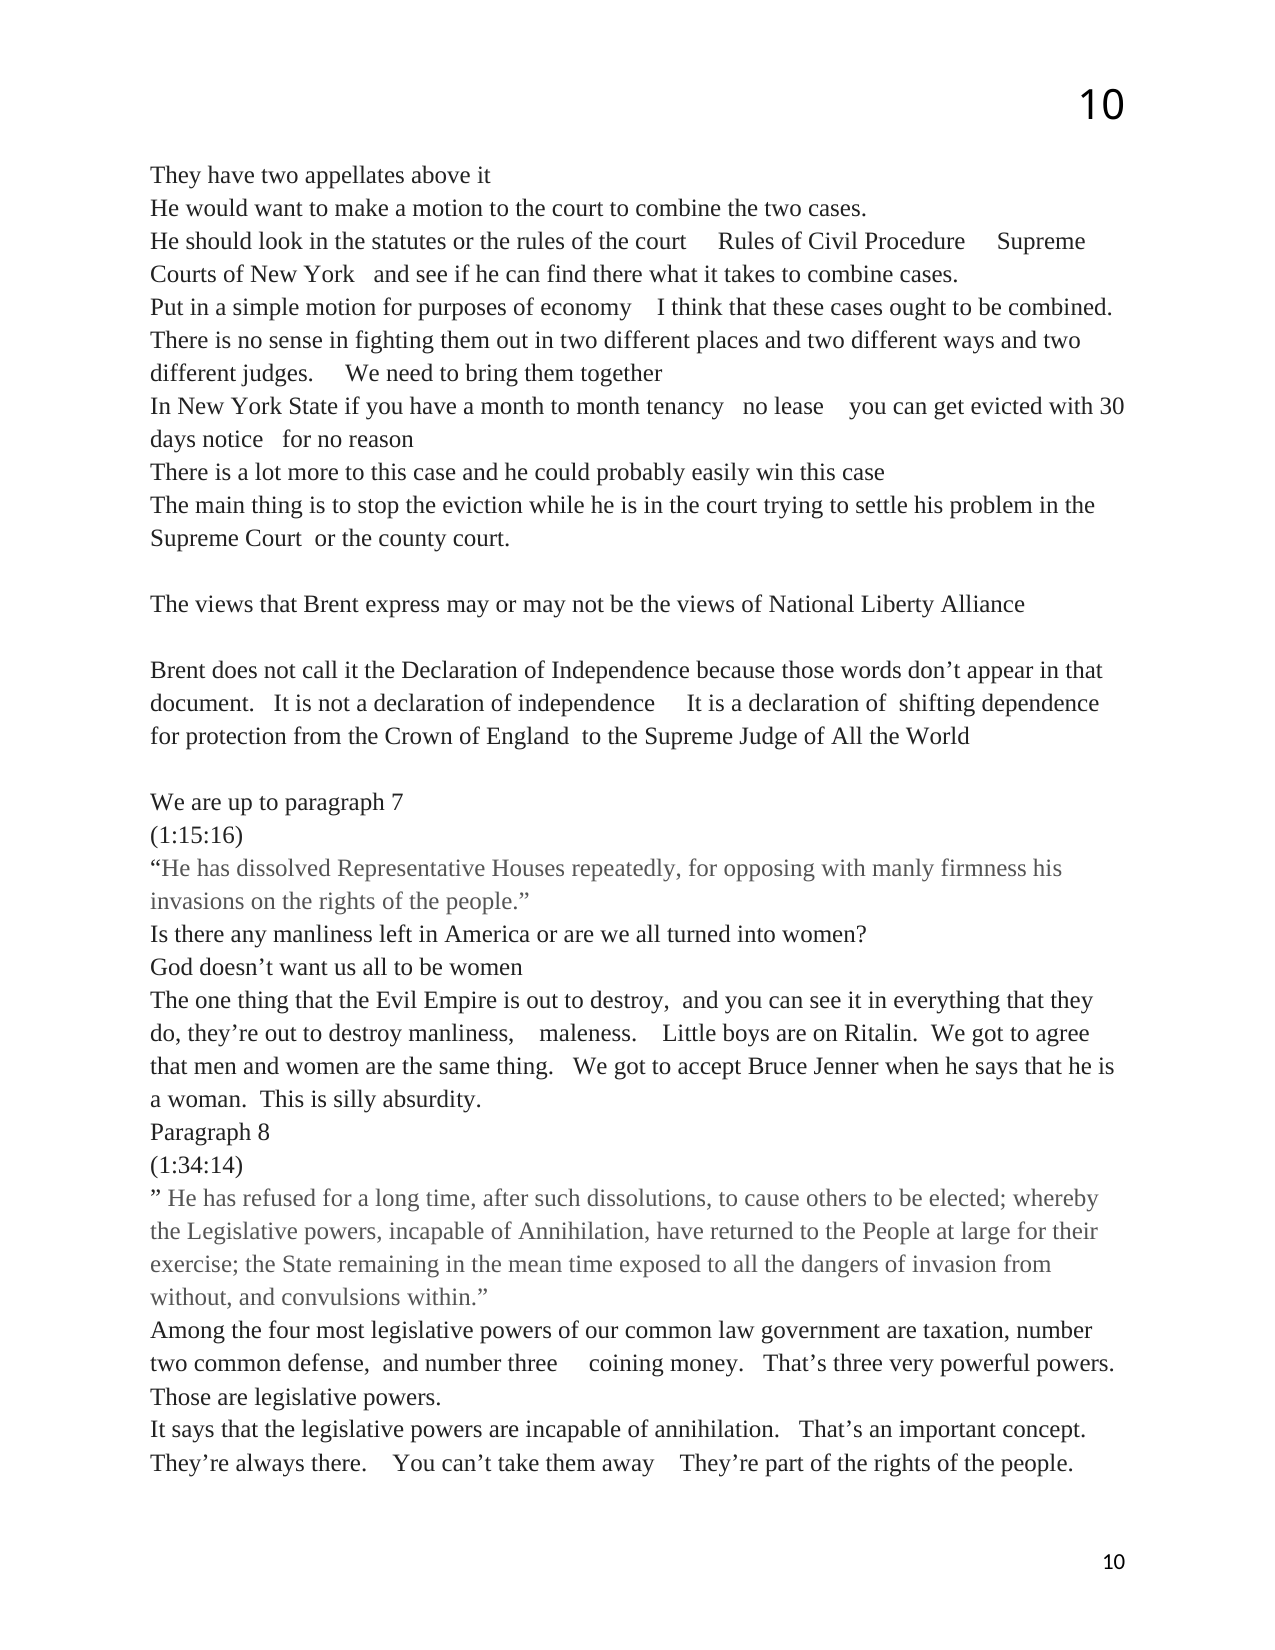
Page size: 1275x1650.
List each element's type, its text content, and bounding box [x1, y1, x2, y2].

text Among the four most legislative powers of our common law government are taxation, number two common defense, and number three coining money. That’s three very powerful powers. Those are legislative powers. [150, 1316, 1125, 1410]
text “He has dissolved Representative Houses repeatedly, for opposing with manly firmness his invasions on the rights of the people.” [150, 853, 1125, 915]
text The views that Brent express may or may not be the views of National Liberty Alliance [150, 589, 1125, 618]
text It says that the legislative powers are incapable of annihilation. That’s an important concept. They’re always there. You can’t take them away They’re part of the rights of the people. [150, 1414, 1125, 1476]
text God doesn’t want us all to be women [150, 952, 1125, 981]
text Is there any manliness left in America or are we all turned into women? [150, 919, 1125, 948]
text He would want to make a motion to the court to combine the two cases. [150, 193, 1125, 222]
text (1:34:14) [150, 1150, 1125, 1179]
text In New York State if you have a month to month tenancy no lease you can get evicted with 30 days notice for no reason [150, 391, 1125, 453]
text The main thing is to stop the eviction while he is in the court trying to settle his problem in the Supreme Court or the county court. [150, 490, 1125, 552]
text The one thing that the Evil Empire is out to destroy, and you can see it in everything that they do, they’re out to destroy manliness, maleness. Little boys are on Ritalin. We got to agree that men and women are the same thing. We got to accept Bruce Jenner when he says that he is a woman. This is silly absurdity. [150, 985, 1125, 1113]
text Brent does not call it the Declaration of Independence because those words don’t appear in that document. It is not a declaration of independence It is a declaration of shifting dependence for protection from the Crown of England to the Supreme Judge of All the World [150, 655, 1125, 750]
text He should look in the statutes or the rules of the court Rules of Civil Procedure Supreme Courts of New York and see if he can find there what it takes to combine cases. [150, 226, 1125, 288]
text There is no sense in fighting them out in two different places and two different ways and two different judges. We need to bring them together [150, 325, 1125, 387]
text Paragraph 8 [150, 1117, 1125, 1146]
text ” He has refused for a long time, after such dissolutions, to cause others to be elected; whereby the Legislative powers, incapable of Annihilation, have returned to the People at large for their exercise; the State remaining in the mean time exposed to all the dangers of invasion from without, and convulsions within.” [150, 1183, 1125, 1311]
text (1:15:16) [150, 820, 1125, 849]
text They have two appellates above it [150, 160, 1125, 188]
text There is a lot more to this case and he could probably easily win this case [150, 457, 1125, 486]
text Put in a simple motion for purposes of economy I think that these cases ought to be combined. [150, 292, 1125, 321]
text We are up to paragraph 7 [150, 787, 1125, 816]
